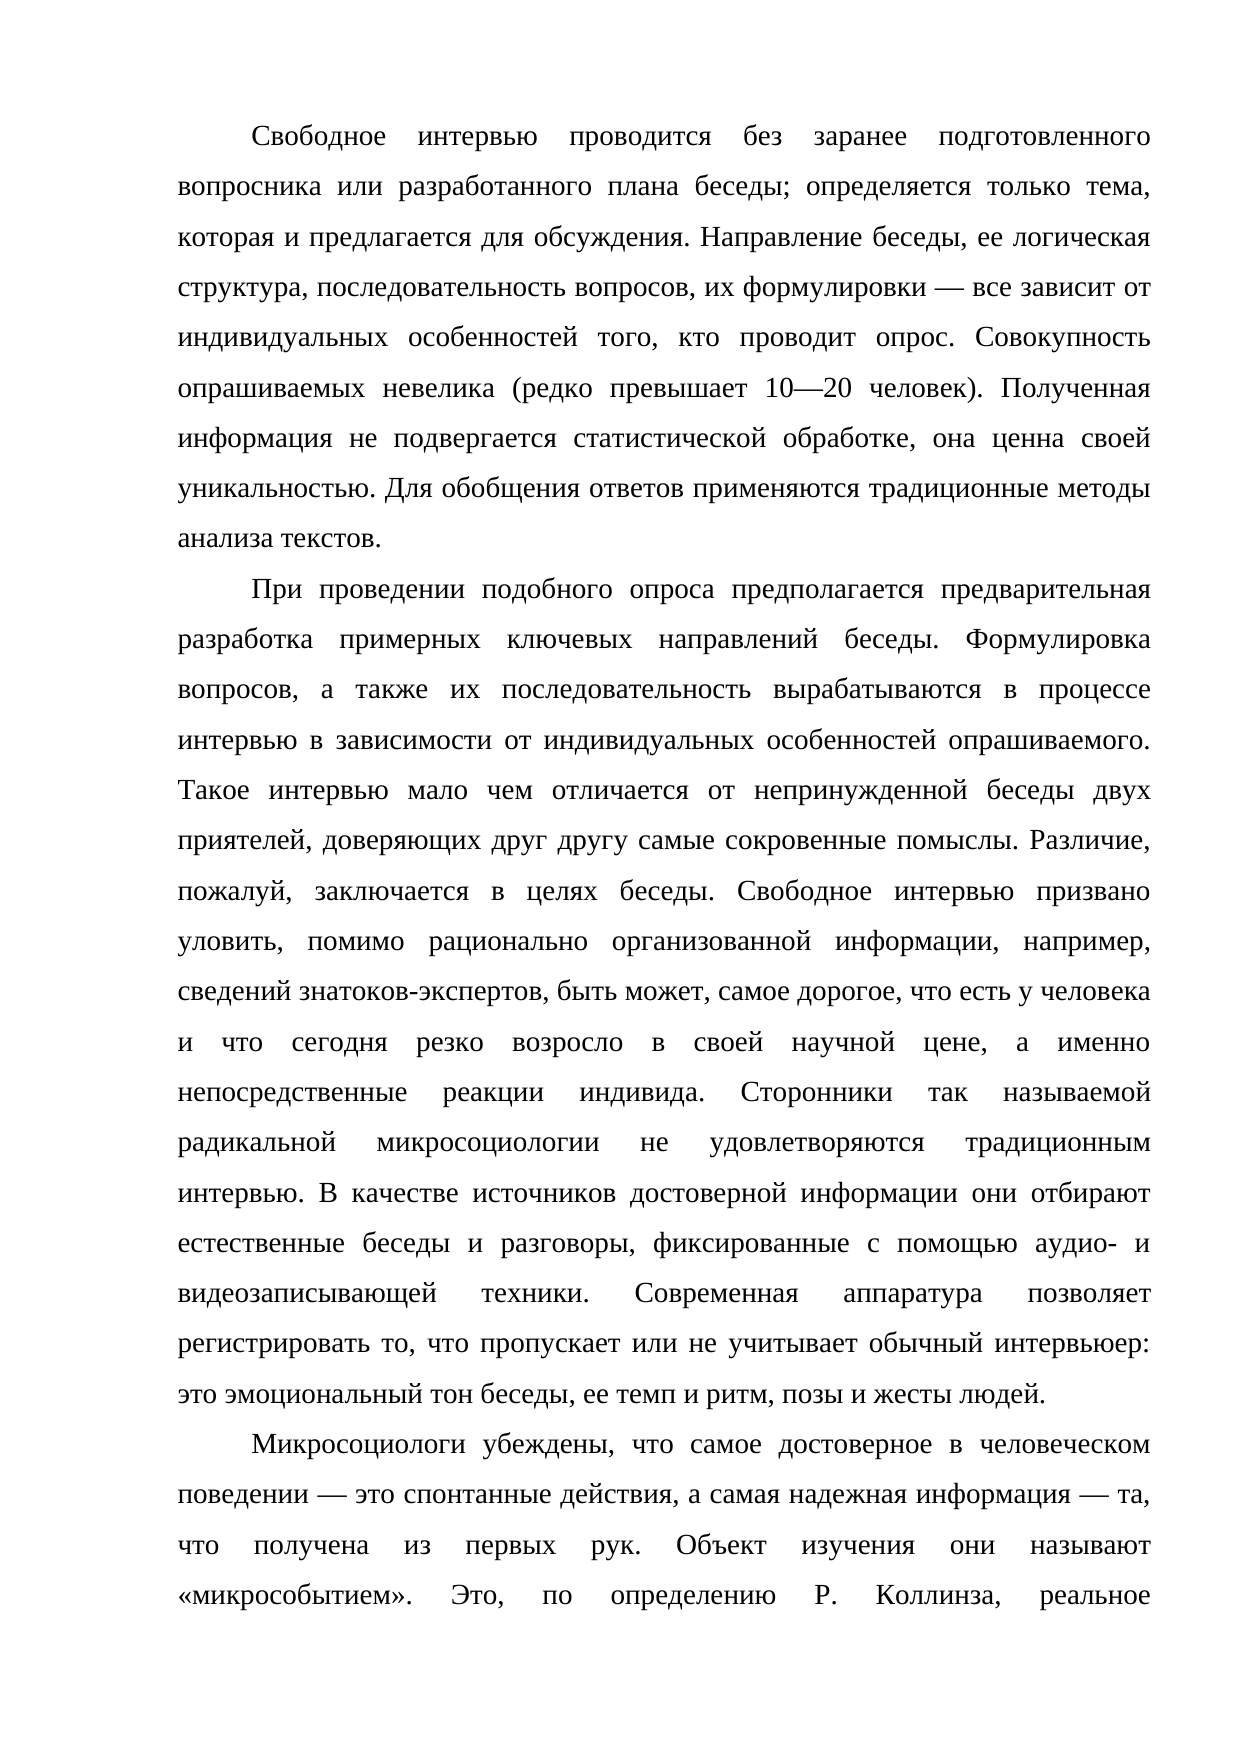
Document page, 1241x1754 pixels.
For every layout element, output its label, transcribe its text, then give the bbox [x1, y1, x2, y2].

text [177, 1426, 1152, 1611]
text Свободное интервью проводится без заранее подготовленного вопросника или разработанного плана беседы; определяется только тема, которая и предлагается для обсуждения. Направление беседы, ее логическая структура, последовательность вопросов, их формулировки — все зависит от индивидуальных особенностей того, кто проводит опрос. Совокупность опрашиваемых невелика (редко превышает 10—20 человек). Полученная информация не подвергается статистической обработке, она ценна своей уникальностью. Для обобщения ответов применяются традиционные методы анализа текстов. [177, 118, 1152, 554]
text При проведении подобного опроса предполагается предварительная разработка примерных ключевых направлений беседы. Формулировка вопросов, а также их последовательность вырабатываются в процессе интервью в зависимости от индивидуальных особенностей опрашиваемого. Такое интервью мало чем отличается от непринужденной беседы двух приятелей, доверяющих друг другу самые сокровенные помыслы. Различие, пожалуй, заключается в целях беседы. Свободное интервью призвано уловить, помимо рационально организованной информации, например, сведений знатоков-экспертов, быть может, самое дорогое, что есть у человека и что сегодня резко возросло в своей научной цене, а именно непосредственные реакции индивида. Сторонники так называемой радикальной микросоциологии не удовлетворяются традиционным интервью. В качестве источников достоверной информации они отбирают естественные беседы и разговоры, фиксированные с помощью аудио- и видеозаписывающей техники. Современная аппаратура позволяет регистрировать то, что пропускает или не учитывает обычный интервьюер: это эмоциональный тон беседы, ее темп и ритм, позы и жесты людей. [177, 571, 1152, 1409]
